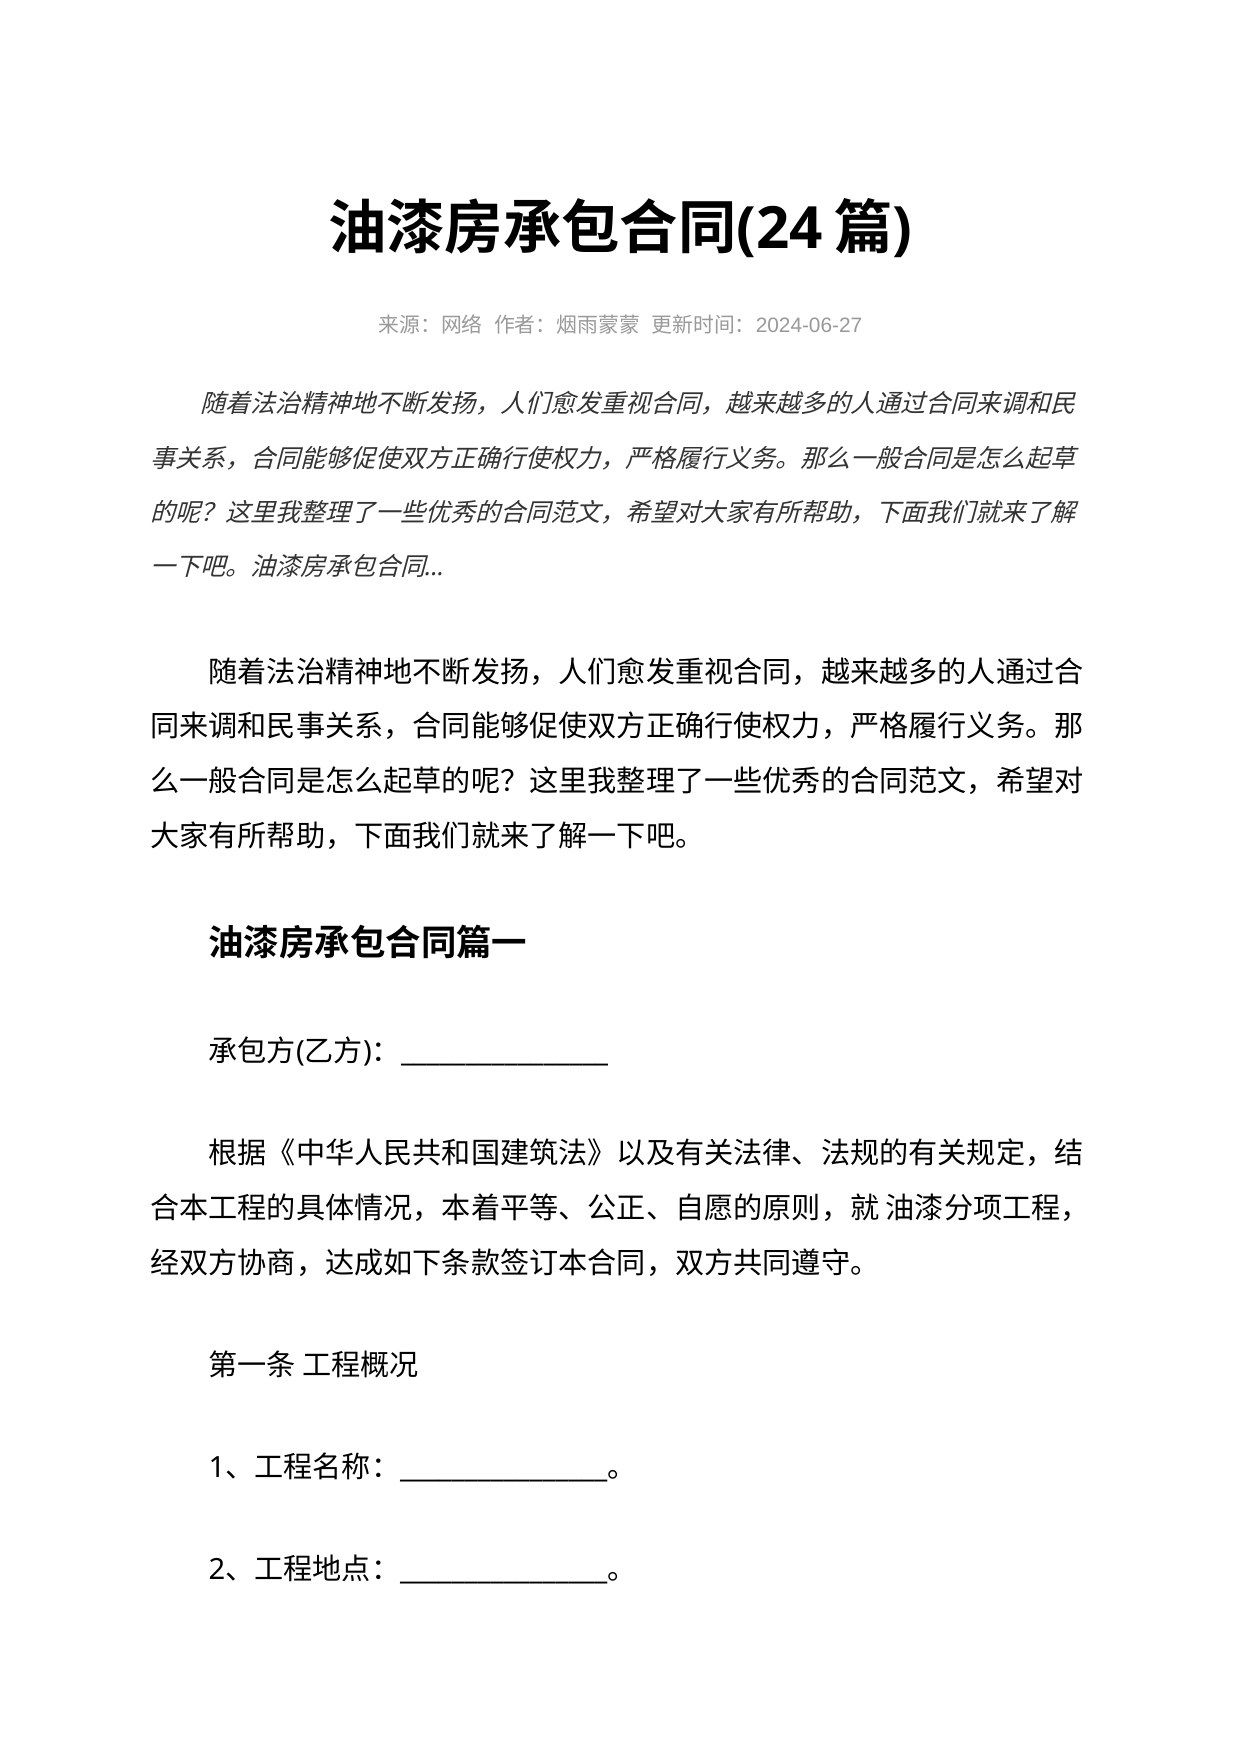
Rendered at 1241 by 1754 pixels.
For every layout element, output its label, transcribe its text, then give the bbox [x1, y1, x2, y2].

text 来源：网络 作者：烟雨蒙蒙 更新时间：2024-06-27 [150, 313, 1090, 337]
text 承包方(乙方)：________________ [150, 1028, 1090, 1070]
text 随着法治精神地不断发扬，人们愈发重视合同，越来越多的人通过合同来调和民事关系，合同能够促使双方正确行使权力，严格履行义务。那么一般合同是怎么起草的呢？这里我整理了一些优秀的合同范文，希望对大家有所帮助，下面我们就来了解一下吧。油漆房承包合同... [150, 384, 1090, 583]
text 2、工程地点：________________。 [150, 1545, 1090, 1588]
text 随着法治精神地不断发扬，人们愈发重视合同，越来越多的人通过合同来调和民事关系，合同能够促使双方正确行使权力，严格履行义务。那么一般合同是怎么起草的呢？这里我整理了一些优秀的合同范文，希望对大家有所帮助，下面我们就来了解一下吧。 [150, 648, 1090, 855]
subtitle 油漆房承包合同(24篇) [150, 181, 1090, 266]
text 1、工程名称：________________。 [150, 1443, 1090, 1486]
text 第一条 工程概况 [150, 1342, 1090, 1384]
text 根据《中华人民共和国建筑法》以及有关法律、法规的有关规定，结合本工程的具体情况，本着平等、公正、自愿的原则，就 油漆分项工程，经双方协商，达成如下条款签订本合同，双方共同遵守。 [150, 1130, 1090, 1282]
text 油漆房承包合同篇一 [150, 914, 1090, 966]
